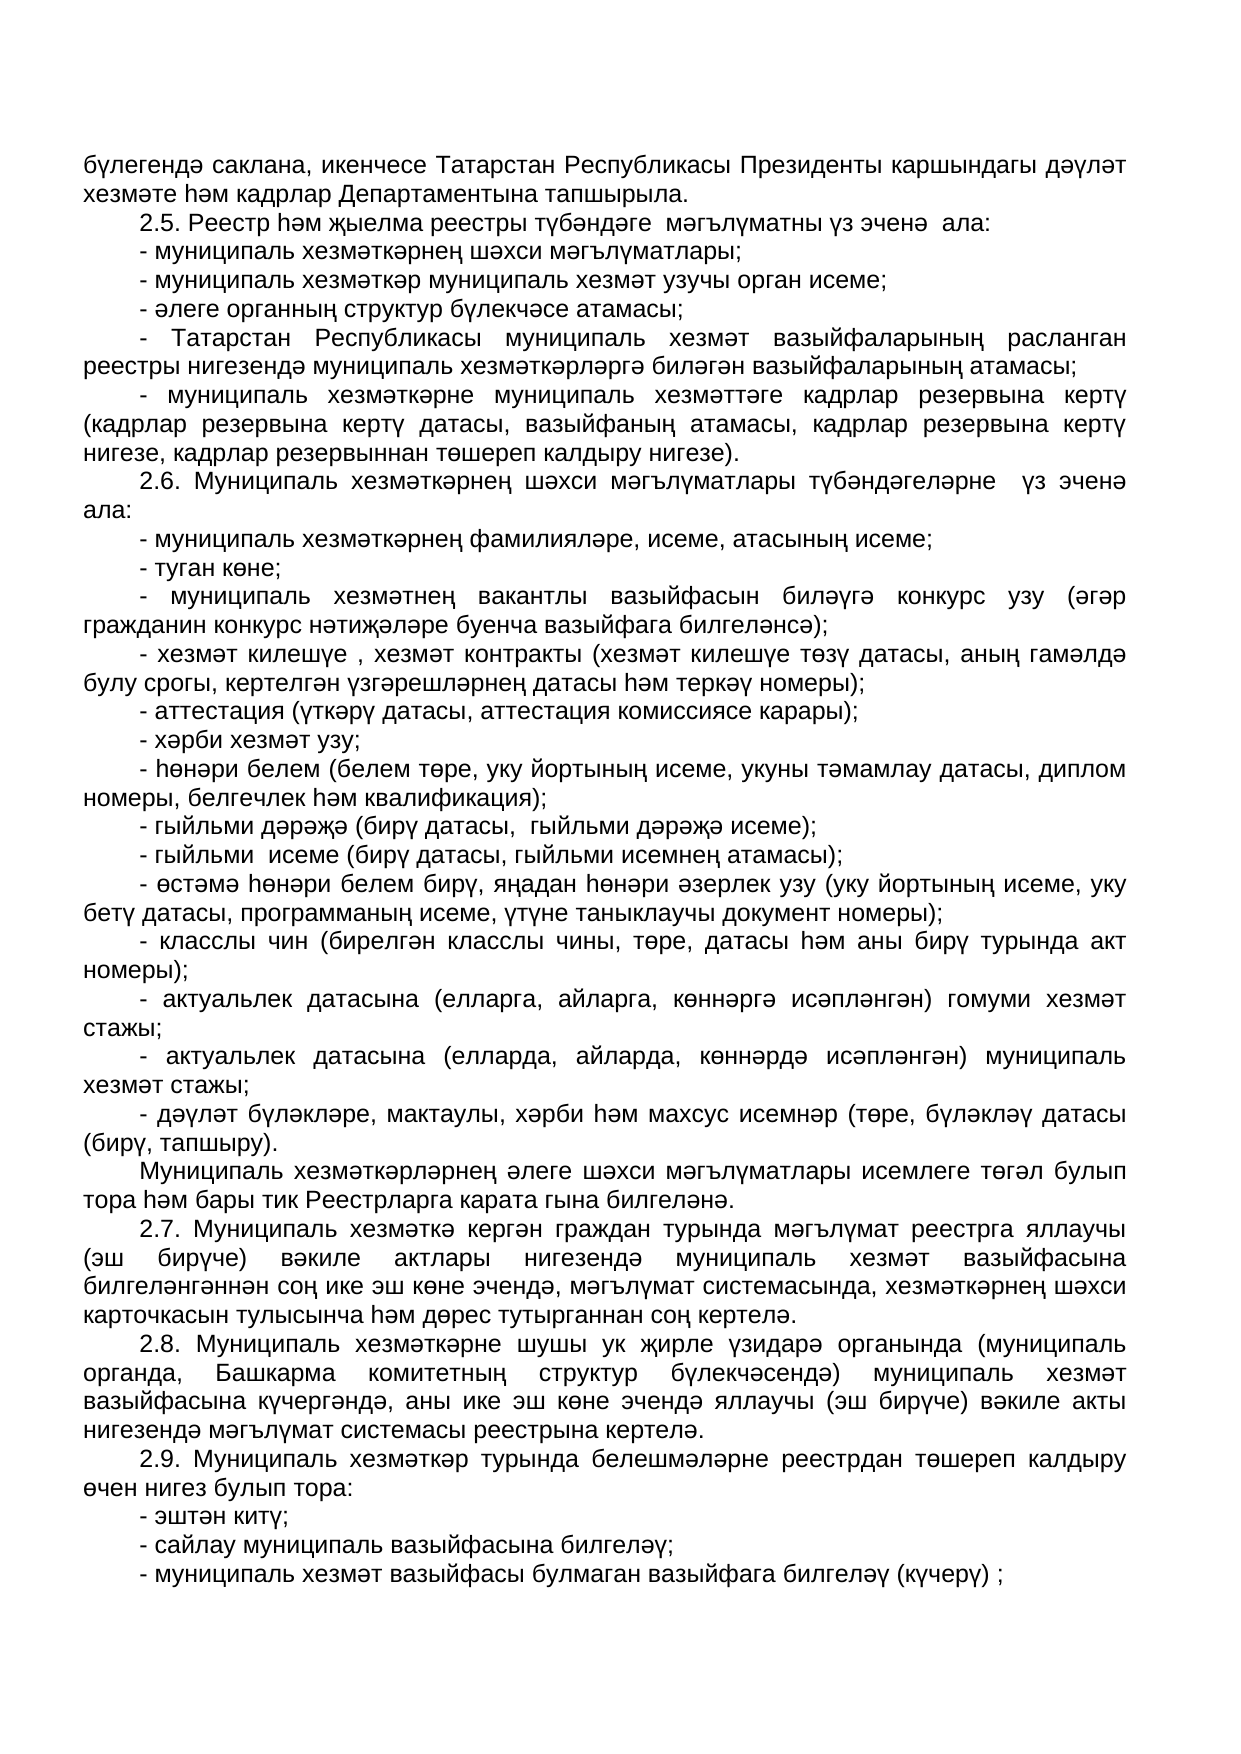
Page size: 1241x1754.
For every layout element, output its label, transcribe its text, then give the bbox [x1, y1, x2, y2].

text - класслы чин (бирелгән класслы чины, төре, датасы һәм аны бирү турында акт номеры); [83, 926, 1128, 984]
text - эштән китү; [83, 1501, 1128, 1530]
text - муниципаль хезмәт вазыйфасы булмаган вазыйфага билгеләү (күчерү) ; [83, 1559, 1128, 1587]
text - гыйльми дәрәҗә (бирү датасы, гыйльми дәрәҗә исеме); [83, 811, 1128, 840]
text - өстәмә һөнәри белем бирү, яңадан һөнәри әзерлек узу (уку йортының исеме, уку бетү датасы, программаның исеме, үтүне таныклаучы документ номеры); [83, 869, 1128, 926]
text - аттестация (үткәрү датасы, аттестация комиссиясе карары); [83, 696, 1128, 725]
text - гыйльми исеме (бирү датасы, гыйльми исемнең атамасы); [83, 840, 1128, 869]
text 2.6. Муниципаль хезмәткәрнең шәхси мәгълүматлары түбәндәгеләрне үз эченә ала: [83, 466, 1128, 524]
text - хәрби хезмәт узу; [83, 725, 1128, 754]
text - һөнәри белем (белем төре, уку йортының исеме, укуны тәмамлау датасы, диплом номеры, белгечлек һәм квалификация); [83, 754, 1128, 811]
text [83, 150, 1128, 207]
text - сайлау муниципаль вазыйфасына билгеләү; [83, 1530, 1128, 1559]
text - муниципаль хезмәткәр муниципаль хезмәт узучы орган исеме; [83, 265, 1128, 294]
text 2.7. Муниципаль хезмәткә кергән граждан турында мәгълүмат реестрга яллаучы (эш бирүче) вәкиле актлары нигезендә муниципаль хезмәт вазыйфасына билгеләнгәннән соң ике эш көне эчендә, мәгълүмат системасында, хезмәткәрнең шәхси карточкасын тулысынча һәм дөрес тутырганнан соң кертелә. [83, 1214, 1128, 1329]
text 2.5. Реестр һәм җыелма реестры түбәндәге мәгълүматны үз эченә ала: [83, 207, 1128, 236]
text - муниципаль хезмәтнең вакантлы вазыйфасын биләүгә конкурс узу (әгәр гражданин конкурс нәтиҗәләре буенча вазыйфага билгеләнсә); [83, 581, 1128, 639]
text - әлеге органның структур бүлекчәсе атамасы; [83, 294, 1128, 322]
text 2.9. Муниципаль хезмәткәр турында белешмәләрне реестрдан төшереп калдыру өчен нигез булып тора: [83, 1444, 1128, 1501]
text - актуальлек датасына (елларга, айларга, көннәргә исәпләнгән) гомуми хезмәт стажы; [83, 984, 1128, 1041]
text - хезмәт килешүе , хезмәт контракты (хезмәт килешүе төзү датасы, аның гамәлдә булу срогы, кертелгән үзгәрешләрнең датасы һәм теркәү номеры); [83, 639, 1128, 696]
text - муниципаль хезмәткәрнең фамилияләре, исеме, атасының исеме; [83, 524, 1128, 552]
text 2.8. Муниципаль хезмәткәрне шушы ук җирле үзидарә органында (муниципаль органда, Башкарма комитетның структур бүлекчәсендә) муниципаль хезмәт вазыйфасына күчергәндә, аны ике эш көне эчендә яллаучы (эш бирүче) вәкиле акты нигезендә мәгълүмат системасы реестрына кертелә. [83, 1329, 1128, 1444]
text - муниципаль хезмәткәрне муниципаль хезмәттәге кадрлар резервына кертү (кадрлар резервына кертү датасы, вазыйфаның атамасы, кадрлар резервына кертү нигезе, кадрлар резервыннан төшереп калдыру нигезе). [83, 380, 1128, 466]
text - дәүләт бүләкләре, мактаулы, хәрби һәм махсус исемнәр (төре, бүләкләү датасы (бирү, тапшыру). [83, 1099, 1128, 1156]
text Муниципаль хезмәткәрләрнең әлеге шәхси мәгълүматлары исемлеге төгәл булып тора һәм бары тик Реестрларга карата гына билгеләнә. [83, 1156, 1128, 1214]
text - актуальлек датасына (елларда, айларда, көннәрдә исәпләнгән) муниципаль хезмәт стажы; [83, 1041, 1128, 1099]
text - туган көне; [83, 552, 1128, 581]
text - Татарстан Республикасы муниципаль хезмәт вазыйфаларының расланган реестры нигезендә муниципаль хезмәткәрләргә биләгән вазыйфаларының атамасы; [83, 322, 1128, 380]
text - муниципаль хезмәткәрнең шәхси мәгълүматлары; [83, 236, 1128, 265]
